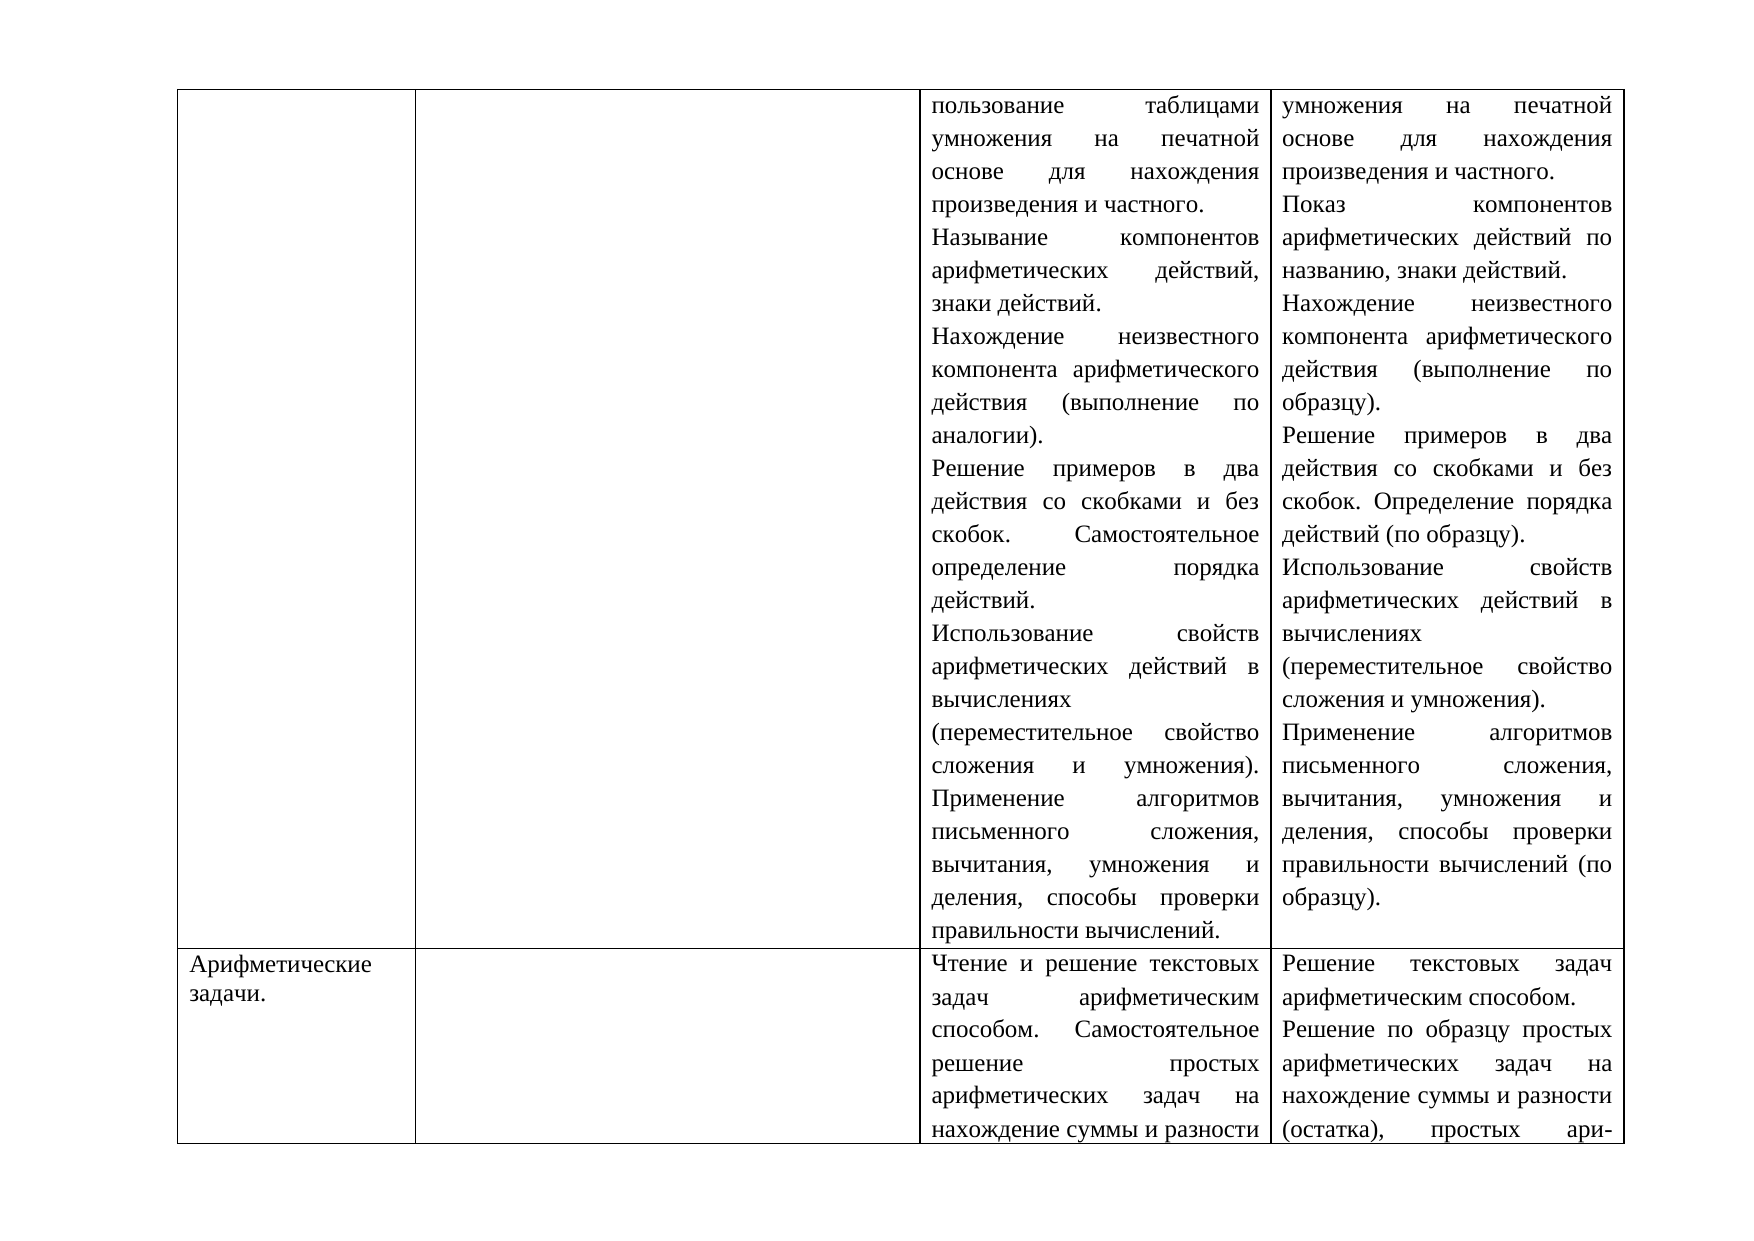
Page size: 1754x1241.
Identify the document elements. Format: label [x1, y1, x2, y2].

table_cell [921, 949, 1270, 1142]
table_cell [1272, 90, 1623, 947]
table_cell [921, 90, 1270, 947]
table_cell [1272, 949, 1623, 1142]
table_cell [416, 949, 919, 1142]
table_cell [178, 90, 415, 947]
table_cell [416, 90, 919, 947]
table_cell [178, 949, 415, 1142]
